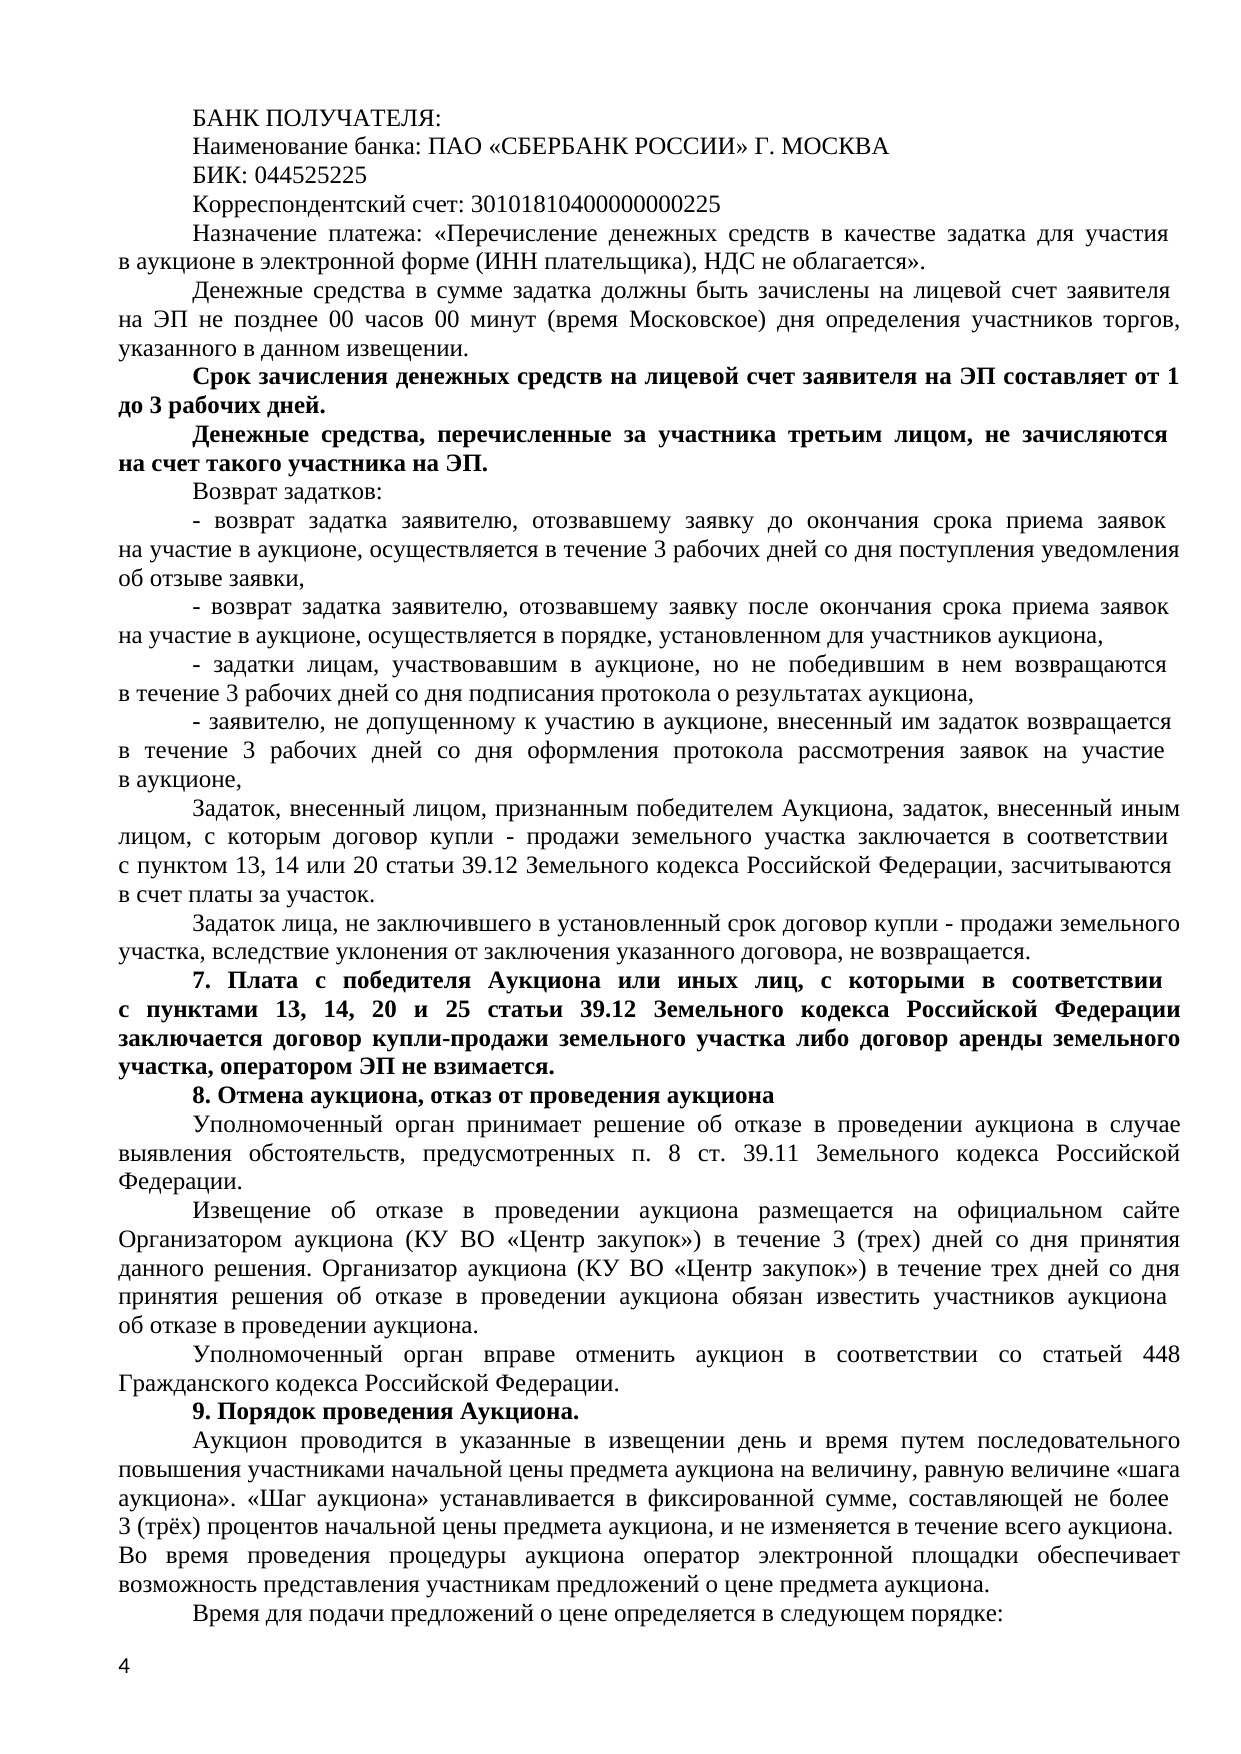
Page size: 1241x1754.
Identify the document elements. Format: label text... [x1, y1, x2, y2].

text Уполномоченный орган принимает решение об отказе в проведении аукциона в случае выявления обстоятельств, предусмотренных п. 8 ст. 39.11 Земельного кодекса Российской Федерации. [118, 1109, 1181, 1195]
text - возврат задатка заявителю, отозвавшему заявку до окончания срока приема заявок на участие в аукционе, осуществляется в течение 3 рабочих дней со дня поступления уведомления об отзыве заявки, [118, 505, 1181, 591]
text 8. Отмена аукциона, отказ от проведения аукциона [118, 1080, 1181, 1109]
text - задатки лицам, участвовавшим в аукционе, но не победившим в нем возвращаются в течение 3 рабочих дней со дня подписания протокола о результатах аукциона, [118, 649, 1181, 706]
text Наименование банка: ПАО «СБЕРБАНК РОССИИ» Г. МОСКВА [118, 131, 1181, 160]
text Извещение об отказе в проведении аукциона размещается на официальном сайте Организатором аукциона (КУ ВО «Центр закупок») в течение 3 (трех) дней со дня принятия данного решения. Организатор аукциона (КУ ВО «Центр закупок») в течение трех дней со дня принятия решения об отказе в проведении аукциона обязан известить участников аукциона об отказе в проведении аукциона. [118, 1195, 1181, 1339]
text Денежные средства в сумме задатка должны быть зачислены на лицевой счет заявителя на ЭП не позднее 00 часов 00 минут (время Московское) дня определения участников торгов, указанного в данном извещении. [118, 275, 1181, 361]
text Время для подачи предложений о цене определяется в следующем порядке: [118, 1598, 1181, 1626]
text БАНК ПОЛУЧАТЕЛЯ: [118, 103, 1181, 131]
text Аукцион проводится в указанные в извещении день и время путем последовательного повышения участниками начальной цены предмета аукциона на величину, равную величине «шага аукциона». «Шаг аукциона» устанавливается в фиксированной сумме, составляющей не более 3 (трёх) процентов начальной цены предмета аукциона, и не изменяется в течение всего аукциона. Во время проведения процедуры аукциона оператор электронной площадки обеспечивает возможность представления участникам предложений о цене предмета аукциона. [118, 1425, 1181, 1598]
text Задаток лица, не заключившего в установленный срок договор купли - продажи земельного участка, вследствие уклонения от заключения указанного договора, не возвращается. [118, 908, 1181, 965]
text - заявителю, не допущенному к участию в аукционе, внесенный им задаток возвращается в течение 3 рабочих дней со дня оформления протокола рассмотрения заявок на участие в аукционе, [118, 706, 1181, 793]
text - возврат задатка заявителю, отозвавшему заявку после окончания срока приема заявок на участие в аукционе, осуществляется в порядке, установленном для участников аукциона, [118, 591, 1181, 649]
text Возврат задатков: [118, 476, 1181, 505]
text Задаток, внесенный лицом, признанным победителем Аукциона, задаток, внесенный иным лицом, с которым договор купли - продажи земельного участка заключается в соответствии с пунктом 13, 14 или 20 статьи 39.12 Земельного кодекса Российской Федерации, засчитываются в счет платы за участок. [118, 793, 1181, 908]
text 7. Плата с победителя Аукциона или иных лиц, с которыми в соответствии с пунктами 13, 14, 20 и 25 статьи 39.12 Земельного кодекса Российской Федерации заключается договор купли-продажи земельного участка либо договор аренды земельного участка, оператором ЭП не взимается. [118, 965, 1181, 1080]
text Денежные средства, перечисленные за участника третьим лицом, не зачисляются на счет такого участника на ЭП. [118, 419, 1181, 476]
text Срок зачисления денежных средств на лицевой счет заявителя на ЭП составляет от 1 до 3 рабочих дней. [118, 361, 1181, 419]
text 9. Порядок проведения Аукциона. [118, 1396, 1181, 1425]
text Назначение платежа: «Перечисление денежных средств в качестве задатка для участия в аукционе в электронной форме (ИНН плательщика), НДС не облагается». [118, 218, 1181, 275]
text Корреспондентский счет: 30101810400000000225 [118, 189, 1181, 218]
text БИК: 044525225 [118, 160, 1181, 189]
text Уполномоченный орган вправе отменить аукцион в соответствии со статьей 448 Гражданского кодекса Российской Федерации. [118, 1339, 1181, 1396]
